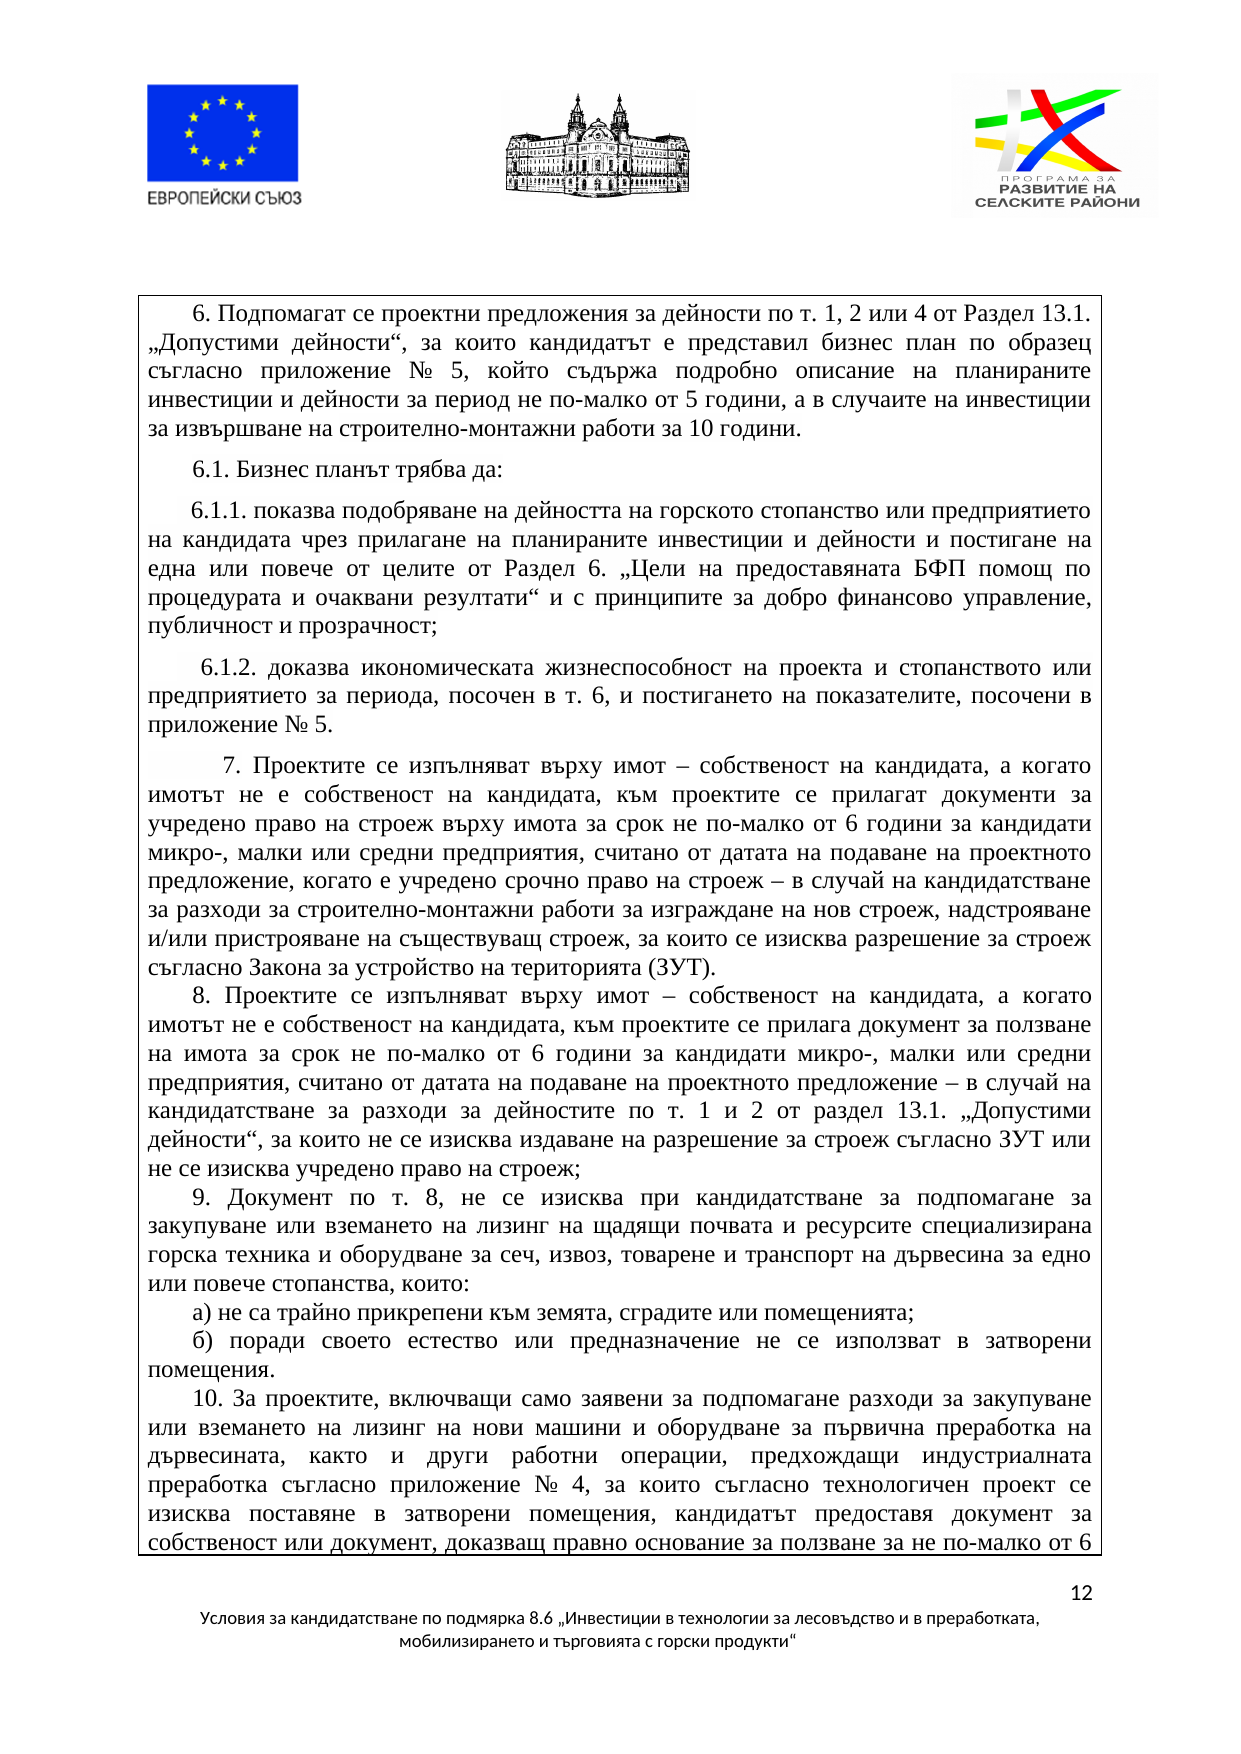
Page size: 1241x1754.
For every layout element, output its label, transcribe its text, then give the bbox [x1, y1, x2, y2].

picture [950, 73, 1159, 218]
text б) поради своето естество или предназначение не се използват в затворени помещения. [148, 1326, 1093, 1383]
text 6.1.1. показва подобряване на дейността на горското стопанство или предприятието на кандидата чрез прилагане на планираните инвестиции и дейности и постигане на една или повече от целите от Раздел 6. „Цели на предоставяната БФП помощ по процедурата и очаквани резултати“ и с принципите за добро финансово управление, публичност и прозрачност; [139, 492, 1101, 639]
text 6. Подпомагат се проектни предложения за дейности по т. 1, 2 или 4 от Раздел 13.1. „Допустими дейности“, за които кандидатът е представил бизнес план по образец съгласно приложение № 5, който съдържа подробно описание на планираните инвестиции и дейности за период не по-малко от 5 години, а в случаите на инвестиции за извършване на строително-монтажни работи за 10 години. [139, 296, 1101, 442]
text 9. Документ по т. 8, не се изисква при кандидатстване за подпомагане за закупуване или вземането на лизинг на щадящи почвата и ресурсите специализирана горска техника и оборудване за сеч, извоз, товарене и транспорт на дървесина за едно или повече стопанства, които: [148, 1182, 1093, 1297]
text 8. Проектите се изпълняват върху имот – собственост на кандидата, а когато имотът не е собственост на кандидата, към проектите се прилага документ за ползване на имота за срок не по-малко от 6 години за кандидати микро-, малки или средни предприятия, считано от датата на подаване на проектното предложение – в случай на кандидатстване за разходи за дейностите по т. 1 и 2 от раздел 13.1. „Допустими дейности“, за които не се изисква издаване на разрешение за строеж съгласно ЗУТ или не се изисква учредено право на строеж; [148, 981, 1093, 1182]
text 7. Проектите се изпълняват върху имот – собственост на кандидата, а когато имотът не е собственост на кандидата, към проектите се прилагат документи за учредено право на строеж върху имота за срок не по-малко от 6 години за кандидати микро-, малки или средни предприятия, считано от датата на подаване на проектното предложение, когато е учредено срочно право на строеж – в случай на кандидатстване за разходи за строително-монтажни работи за изграждане на нов строеж, надстрояване и/или пристрояване на съществуващ строеж, за които се изисква разрешение за строеж съгласно Закона за устройство на територията (ЗУТ). [139, 747, 1101, 981]
text 6.1. Бизнес планът трябва да: [139, 451, 1101, 483]
text а) не са трайно прикрепени към земята, сградите или помещенията; [148, 1297, 1093, 1326]
picture [147, 83, 303, 208]
text 6.1.2. доказва икономическата жизнеспособност на проекта и стопанството или предприятието за периода, посочен в т. 6, и постигането на показателите, посочени в приложение № 5. [139, 649, 1101, 738]
picture [501, 90, 697, 201]
